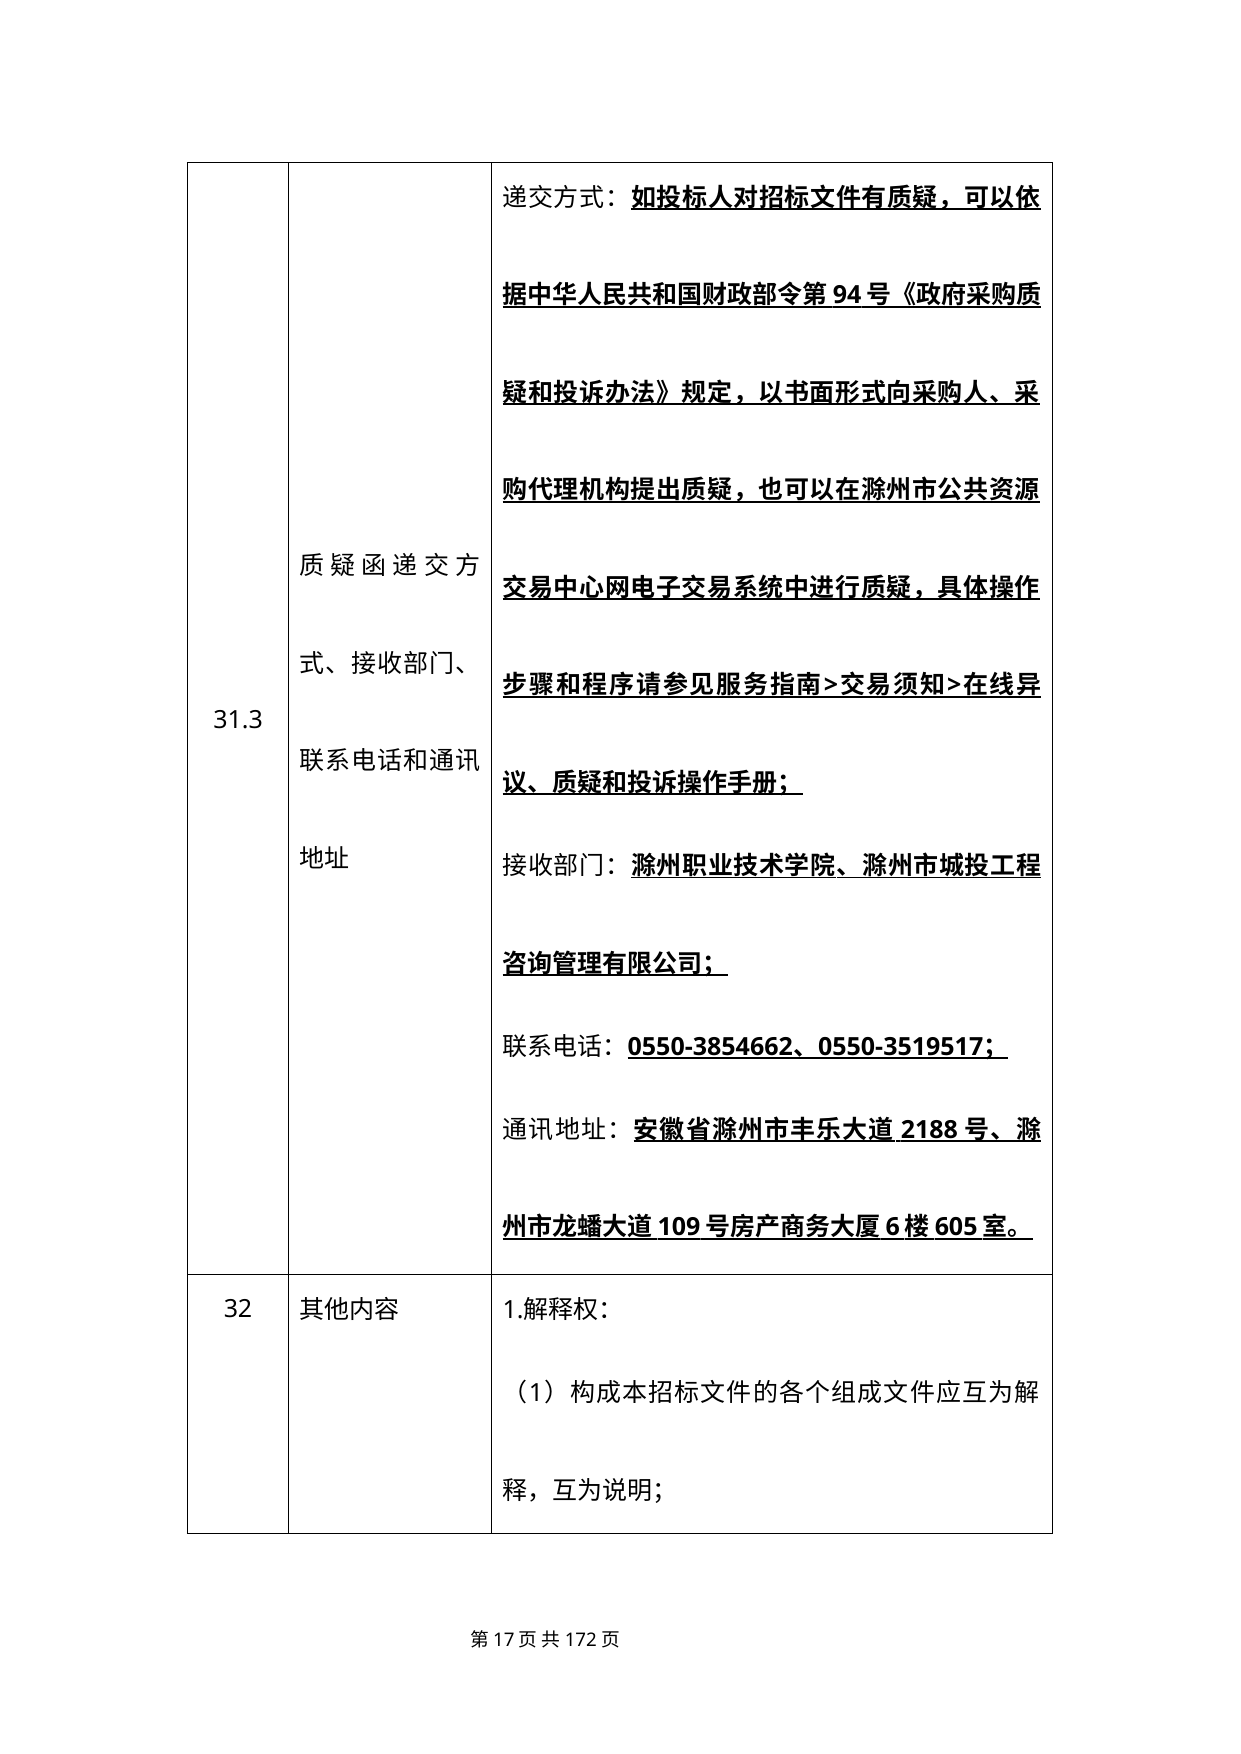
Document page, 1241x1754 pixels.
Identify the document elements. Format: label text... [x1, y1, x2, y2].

table_cell 其他内容 [289, 1275, 491, 1533]
table_cell 31.3 [188, 163, 288, 1274]
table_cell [492, 1275, 1052, 1533]
table_cell 32 [188, 1275, 288, 1533]
table_cell 质疑函递交方式、接收部门、联系电话和通讯地址 [289, 163, 491, 1274]
table_cell 递交方式：如投标人对招标文件有质疑，可以依据中华人民共和国财政部令第94号《政府采购质疑和投诉办法》规定，以书面形式向采购人、采购代理机构提出质疑，也可以在滁州市公共资源交易中心网电子交易系统中进行质疑，具体操作步骤和程序请参见服务指南>交易须知>在线异议、质疑和投诉操作手册； 接收部门：滁州职业技术学院、滁州市城投工程咨询管理有限公司； 联系电话：0550-3854662、0550-3519517； 通讯地址：安徽省滁州市丰乐大道2188号、滁州市龙蟠大道109号房产商务大厦6楼605室。 [492, 163, 1052, 1274]
